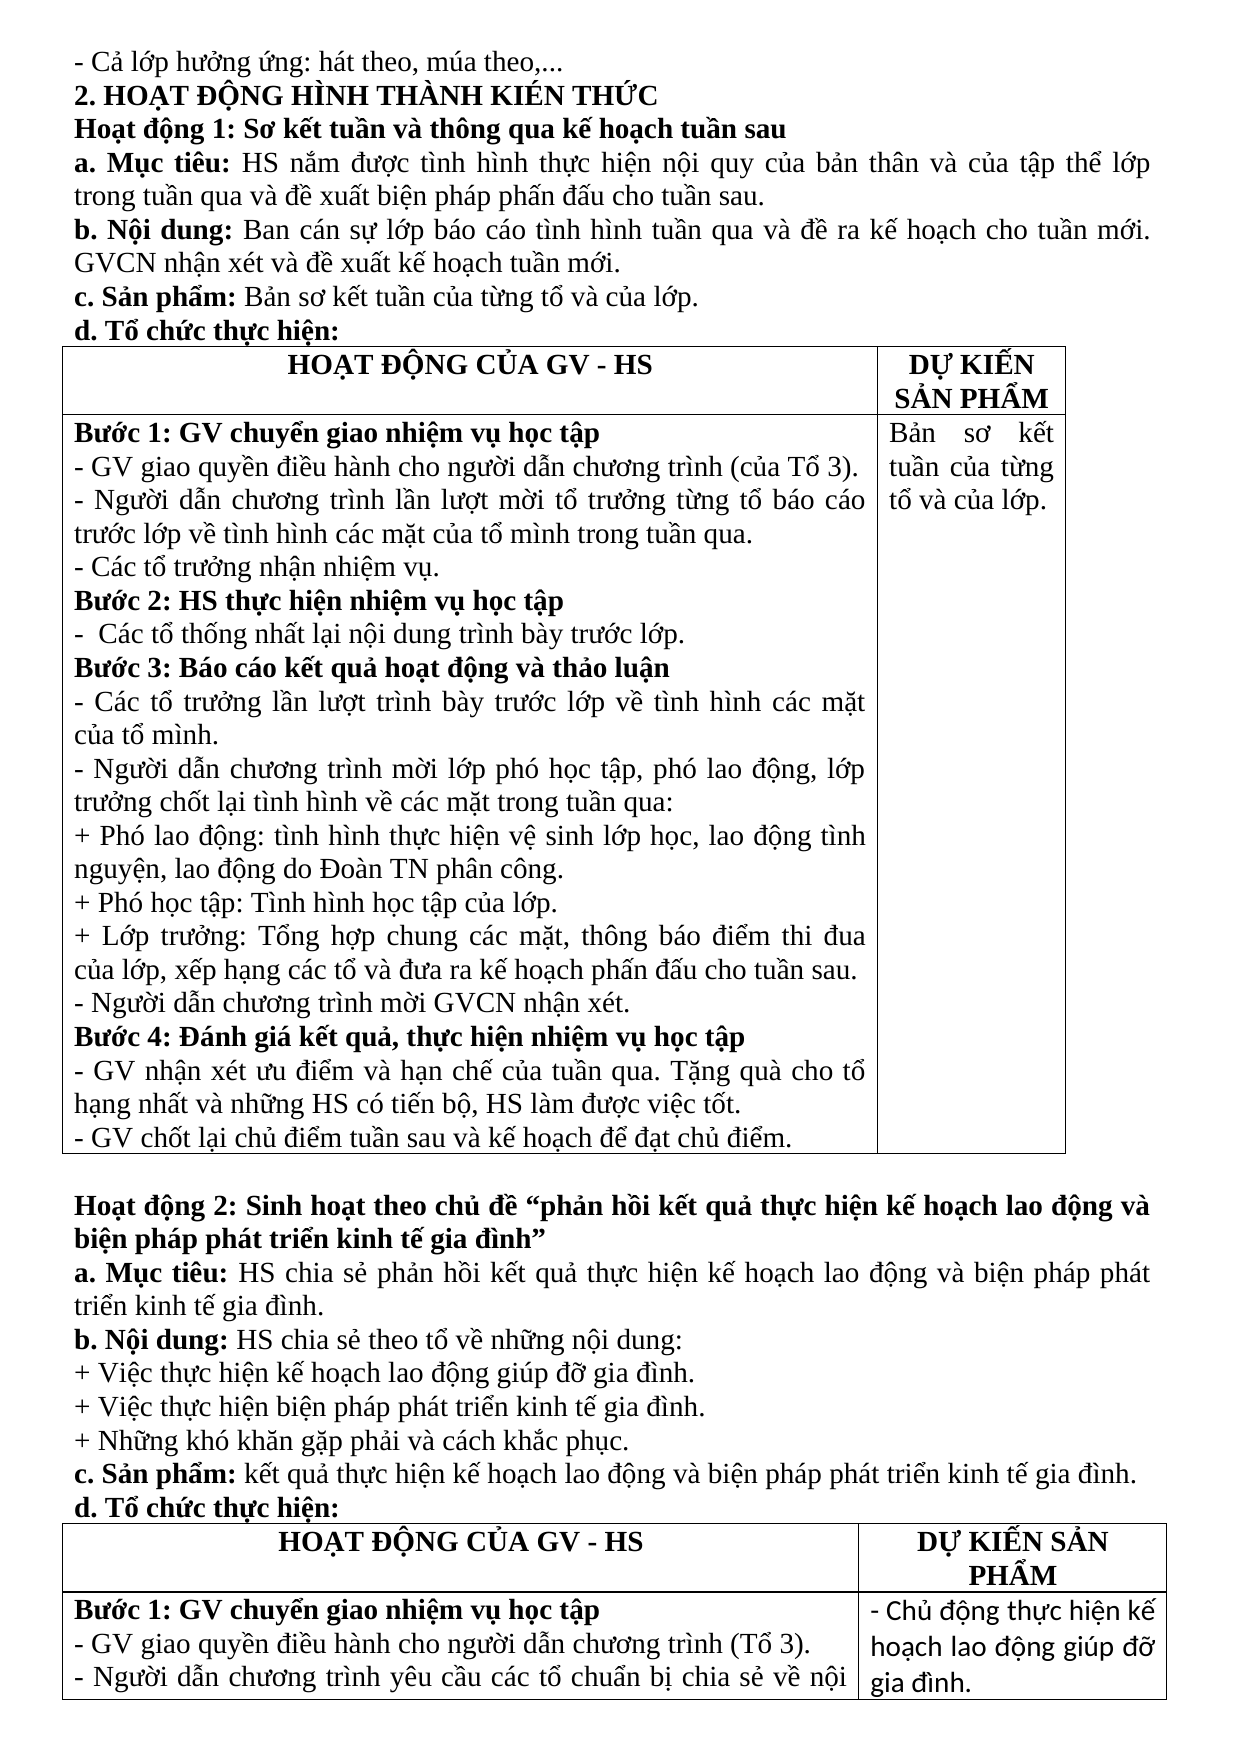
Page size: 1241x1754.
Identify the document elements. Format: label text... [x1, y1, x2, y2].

text a. Mục tiêu: HS chia sẻ phản hồi kết quả thực hiện kế hoạch lao động và biện pháp phát triển kinh tế gia đình. [74, 1255, 1152, 1322]
text b. Nội dung: Ban cán sự lớp báo cáo tình hình tuần qua và đề ra kế hoạch cho tuần mới. GVCN nhận xét và đề xuất kế hoạch tuần mới. [74, 212, 1152, 279]
text + Việc thực hiện biện pháp phát triển kinh tế gia đình. [74, 1389, 1152, 1423]
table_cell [859, 1593, 1166, 1699]
table_header DỰ KIẾN SẢN PHẨM [859, 1524, 1166, 1591]
table_header HOẠT ĐỘNG CỦA GV - HS [63, 1524, 858, 1591]
text c. Sản phẩm: Bản sơ kết tuần của từng tổ và của lớp. [74, 279, 1152, 313]
text c. Sản phẩm: kết quả thực hiện kế hoạch lao động và biện pháp phát triển kinh tế gia đình. [74, 1456, 1152, 1490]
text Hoạt động 2: Sinh hoạt theo chủ đề “phản hồi kết quả thực hiện kế hoạch lao động và biện pháp phát triển kinh tế gia đình” [74, 1188, 1152, 1255]
table_header HOẠT ĐỘNG CỦA GV - HS [63, 347, 877, 414]
text d. Tổ chức thực hiện: [74, 313, 1152, 346]
text - Cả lớp hưởng ứng: hát theo, múa theo,... [74, 44, 1152, 78]
text b. Nội dung: HS chia sẻ theo tổ về những nội dung: [74, 1322, 1152, 1356]
table_cell Bước 1: GV chuyển giao nhiệm vụ học tập - GV giao quyền điều hành cho người dẫn chương trình (của Tổ 3). - Người dẫn chương trình lần lượt mời tổ trưởng từng tổ báo cáo trước lớp về tình hình các mặt của tổ mình trong tuần qua. - Các tổ trưởng nhận nhiệm vụ. Bước 2: HS thực hiện nhiệm vụ học tập - Các tổ thống nhất lại nội dung trình bày trước lớp. Bước 3: Báo cáo kết quả hoạt động và thảo luận - Các tổ trưởng lần lượt trình bày trước lớp về tình hình các mặt của tổ mình. - Người dẫn chương trình mời lớp phó học tập, phó lao động, lớp trưởng chốt lại tình hình về các mặt trong tuần qua: + Phó lao động: tình hình thực hiện vệ sinh lớp học, lao động tình nguyện, lao động do Đoàn TN phân công. + Phó học tập: Tình hình học tập của lớp. + Lớp trưởng: Tổng hợp chung các mặt, thông báo điểm thi đua của lớp, xếp hạng các tổ và đưa ra kế hoạch phấn đấu cho tuần sau. - Người dẫn chương trình mời GVCN nhận xét. Bước 4: Đánh giá kết quả, thực hiện nhiệm vụ học tập - GV nhận xét ưu điểm và hạn chế của tuần qua. Tặng quà cho tổ hạng nhất và những HS có tiến bộ, HS làm được việc tốt. - GV chốt lại chủ điểm tuần sau và kế hoạch để đạt chủ điểm. [63, 415, 877, 1153]
text Hoạt động 1: Sơ kết tuần và thông qua kế hoạch tuần sau [74, 111, 1152, 145]
text a. Mục tiêu: HS nắm được tình hình thực hiện nội quy của bản thân và của tập thể lớp trong tuần qua và đề xuất biện pháp phấn đấu cho tuần sau. [74, 145, 1152, 212]
text d. Tổ chức thực hiện: [74, 1490, 1152, 1523]
text 2. HOẠT ĐỘNG HÌNH THÀNH KIÉN THỨC [74, 78, 1152, 111]
text + Việc thực hiện kế hoạch lao động giúp đỡ gia đình. [74, 1356, 1152, 1389]
table_cell Bản sơ kết tuần của từng tổ và của lớp. [878, 415, 1065, 1153]
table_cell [63, 1593, 858, 1699]
text + Những khó khăn gặp phải và cách khắc phục. [74, 1423, 1152, 1456]
table_header DỰ KIẾN SẢN PHẨM [878, 347, 1065, 414]
